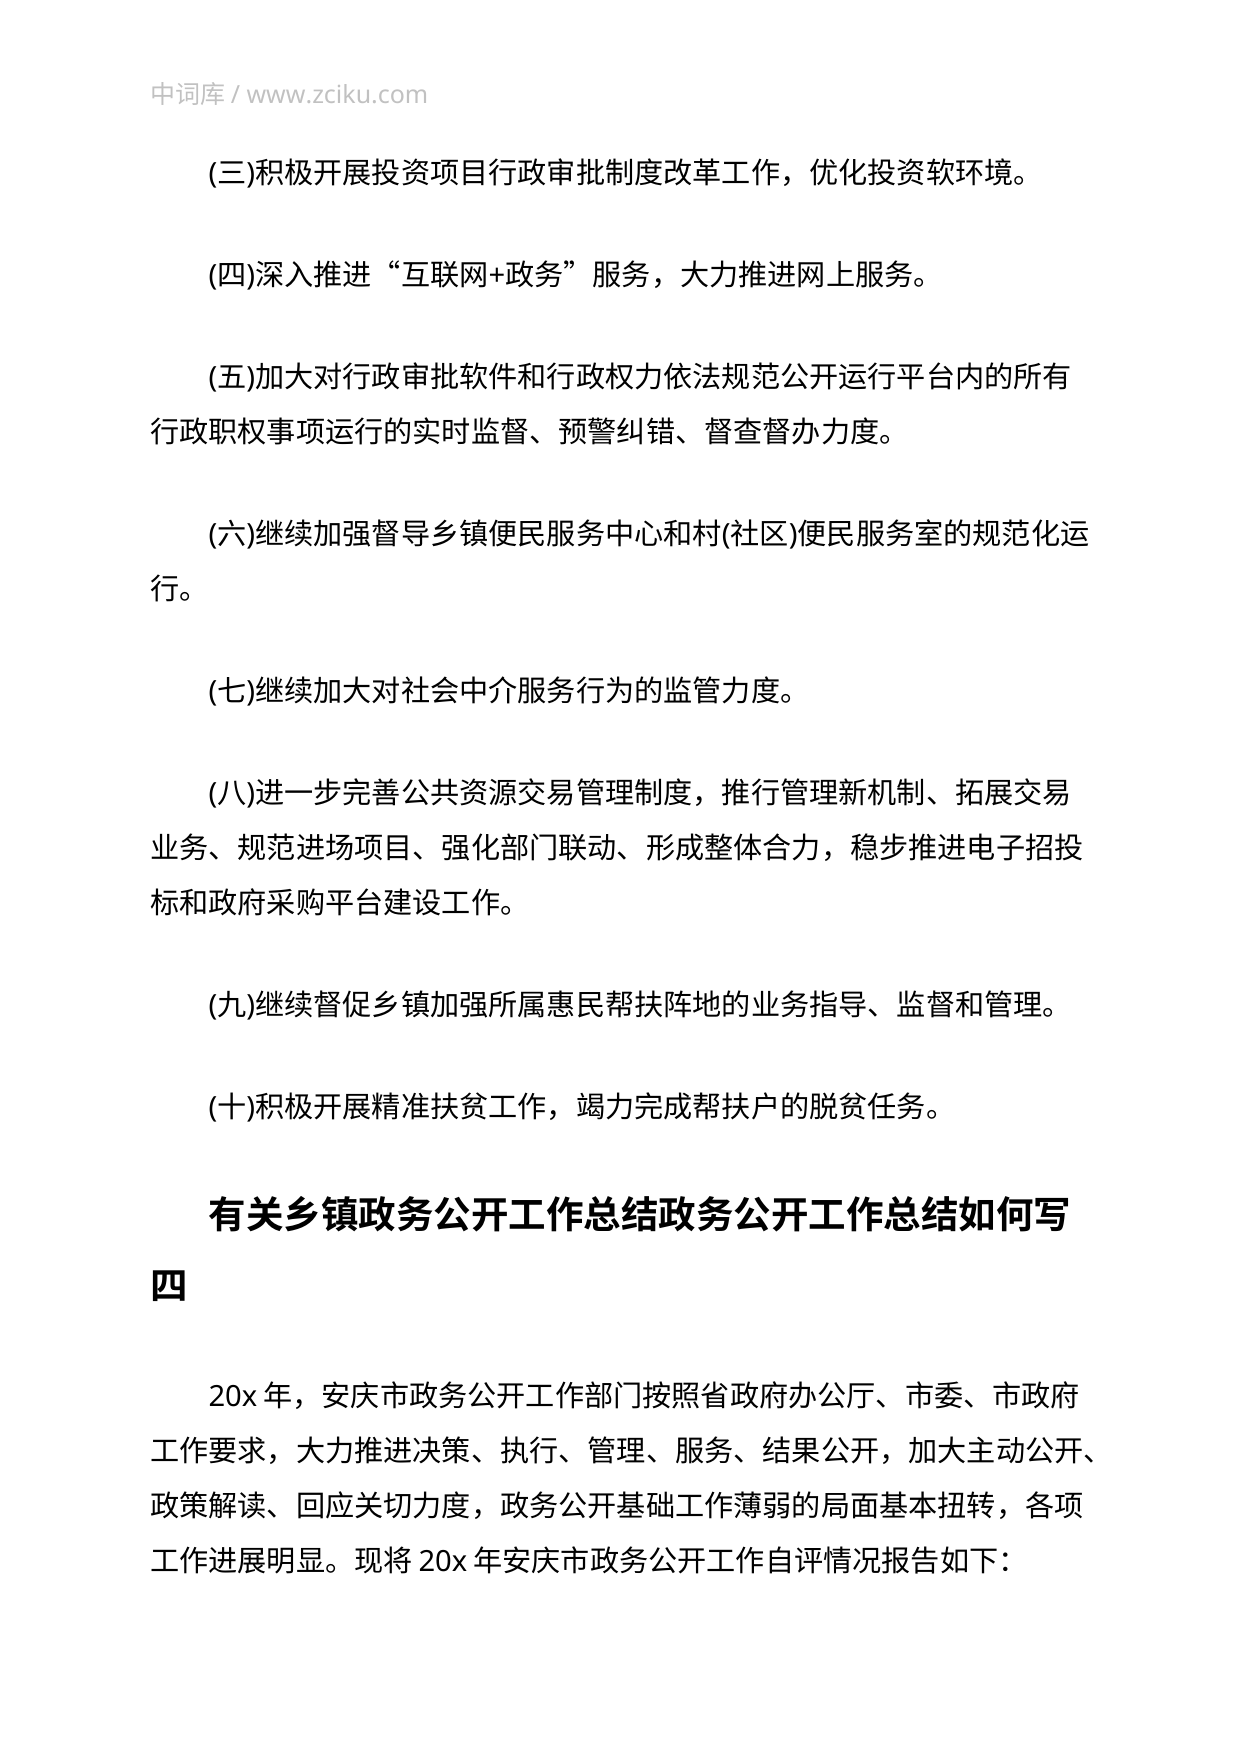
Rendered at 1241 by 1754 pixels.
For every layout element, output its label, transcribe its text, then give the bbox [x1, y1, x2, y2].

text (八)进一步完善公共资源交易管理制度，推行管理新机制、拓展交易业务、规范进场项目、强化部门联动、形成整体合力，稳步推进电子招投标和政府采购平台建设工作。 [150, 769, 1090, 922]
text (五)加大对行政审批软件和行政权力依法规范公开运行平台内的所有行政职权事项运行的实时监督、预警纠错、督查督办力度。 [150, 354, 1090, 451]
text (七)继续加大对社会中介服务行为的监管力度。 [150, 667, 1090, 710]
text 有关乡镇政务公开工作总结政务公开工作总结如何写四 [150, 1185, 1090, 1310]
text (十)积极开展精准扶贫工作，竭力完成帮扶户的脱贫任务。 [150, 1083, 1090, 1126]
text 20x年，安庆市政务公开工作部门按照省政府办公厅、市委、市政府工作要求，大力推进决策、执行、管理、服务、结果公开，加大主动公开、政策解读、回应关切力度，政务公开基础工作薄弱的局面基本扭转，各项工作进展明显。现将20x年安庆市政务公开工作自评情况报告如下： [150, 1373, 1090, 1580]
text (六)继续加强督导乡镇便民服务中心和村(社区)便民服务室的规范化运行。 [150, 511, 1090, 608]
text (九)继续督促乡镇加强所属惠民帮扶阵地的业务指导、监督和管理。 [150, 981, 1090, 1023]
text (三)积极开展投资项目行政审批制度改革工作，优化投资软环境。 [150, 150, 1090, 192]
text (四)深入推进“互联网+政务”服务，大力推进网上服务。 [150, 252, 1090, 294]
